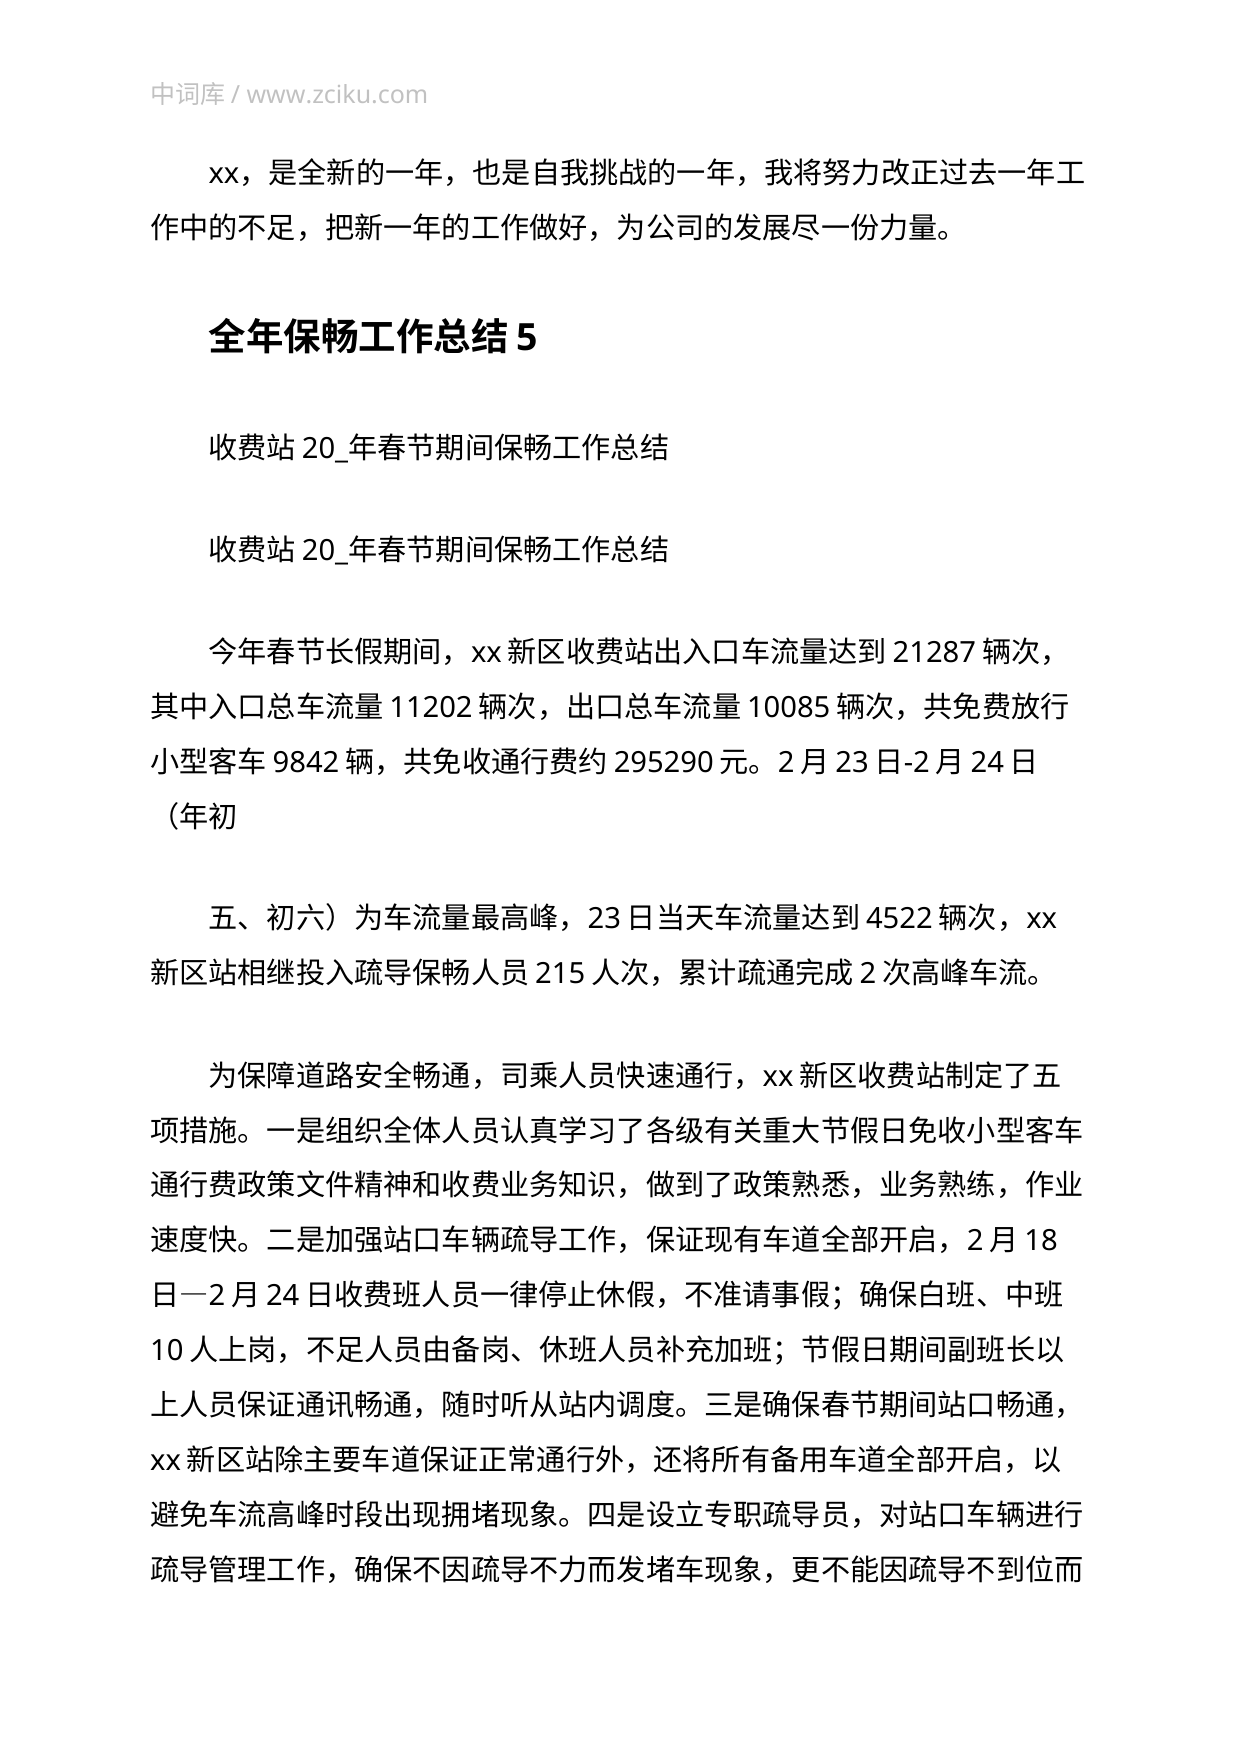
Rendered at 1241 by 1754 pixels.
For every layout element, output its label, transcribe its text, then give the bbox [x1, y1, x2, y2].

text 今年春节长假期间，xx新区收费站出入口车流量达到21287辆次，其中入口总车流量11202辆次，出口总车流量10085辆次，共免费放行小型客车9842辆，共免收通行费约295290元。2月23日-2月24日（年初 [150, 628, 1090, 836]
text 收费站20_年春节期间保畅工作总结 [150, 526, 1090, 569]
text 收费站20_年春节期间保畅工作总结 [150, 424, 1090, 467]
text xx，是全新的一年，也是自我挑战的一年，我将努力改正过去一年工作中的不足，把新一年的工作做好，为公司的发展尽一份力量。 [150, 150, 1090, 247]
text 五、初六）为车流量最高峰，23日当天车流量达到4522辆次，xx新区站相继投入疏导保畅人员215人次，累计疏通完成2次高峰车流。 [150, 895, 1090, 992]
text 全年保畅工作总结5 [150, 307, 1090, 361]
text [150, 1052, 1090, 1589]
